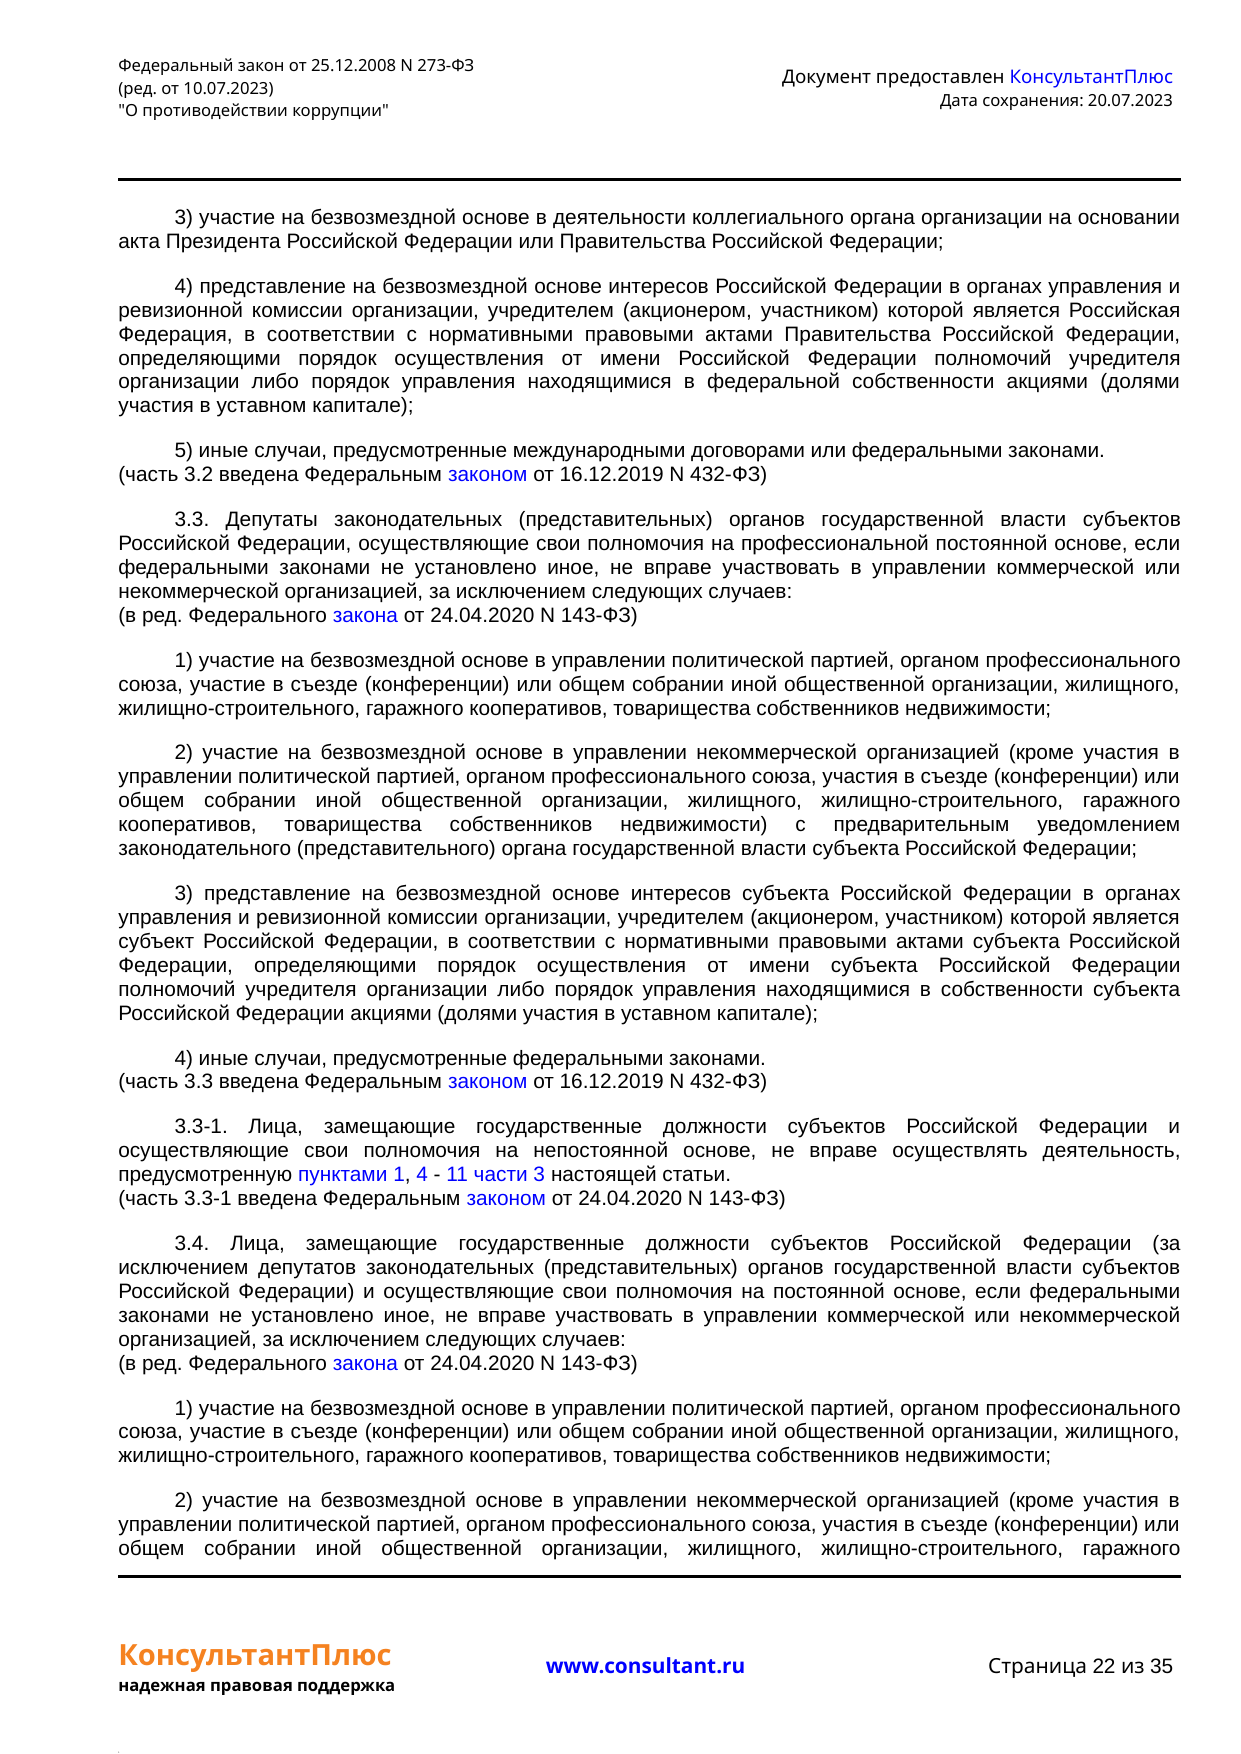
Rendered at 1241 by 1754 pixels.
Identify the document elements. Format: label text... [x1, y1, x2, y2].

text (в ред. Федерального закона от 24.04.2020 N 143-ФЗ) [118, 1351, 1181, 1374]
text 2) участие на безвозмездной основе в управлении некоммерческой организацией (кроме участия в управлении политической партией, органом профессионального союза, участия в съезде (конференции) или общем собрании иной общественной организации, жилищного, жилищно-строительного, гаражного кооперативов, товарищества собственников недвижимости) с предварительным уведомлением законодательного (представительного) органа государственной власти субъекта Российской Федерации; [118, 740, 1181, 860]
text (часть 3.3 введена Федеральным законом от 16.12.2019 N 432-ФЗ) [118, 1069, 1181, 1093]
text 4) иные случаи, предусмотренные федеральными законами. [118, 1045, 1181, 1069]
text 3) участие на безвозмездной основе в деятельности коллегиального органа организации на основании акта Президента Российской Федерации или Правительства Российской Федерации; [118, 205, 1181, 253]
text (в ред. Федерального закона от 24.04.2020 N 143-ФЗ) [118, 603, 1181, 627]
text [118, 1488, 1181, 1560]
text 5) иные случаи, предусмотренные международными договорами или федеральными законами. [118, 438, 1181, 462]
text 3.4. Лица, замещающие государственные должности субъектов Российской Федерации (за исключением депутатов законодательных (представительных) органов государственной власти субъектов Российской Федерации) и осуществляющие свои полномочия на постоянной основе, если федеральными законами не установлено иное, не вправе участвовать в управлении коммерческой или некоммерческой организацией, за исключением следующих случаев: [118, 1231, 1181, 1351]
text (часть 3.3-1 введена Федеральным законом от 24.04.2020 N 143-ФЗ) [118, 1186, 1181, 1210]
text 3) представление на безвозмездной основе интересов субъекта Российской Федерации в органах управления и ревизионной комиссии организации, учредителем (акционером, участником) которой является субъект Российской Федерации, в соответствии с нормативными правовыми актами субъекта Российской Федерации, определяющими порядок осуществления от имени субъекта Российской Федерации полномочий учредителя организации либо порядок управления находящимися в собственности субъекта Российской Федерации акциями (долями участия в уставном капитале); [118, 881, 1181, 1024]
text 1) участие на безвозмездной основе в управлении политической партией, органом профессионального союза, участие в съезде (конференции) или общем собрании иной общественной организации, жилищного, жилищно-строительного, гаражного кооперативов, товарищества собственников недвижимости; [118, 647, 1181, 719]
text 3.3. Депутаты законодательных (представительных) органов государственной власти субъектов Российской Федерации, осуществляющие свои полномочия на профессиональной постоянной основе, если федеральными законами не установлено иное, не вправе участвовать в управлении коммерческой или некоммерческой организацией, за исключением следующих случаев: [118, 507, 1181, 603]
text 1) участие на безвозмездной основе в управлении политической партией, органом профессионального союза, участие в съезде (конференции) или общем собрании иной общественной организации, жилищного, жилищно-строительного, гаражного кооперативов, товарищества собственников недвижимости; [118, 1395, 1181, 1467]
text 3.3-1. Лица, замещающие государственные должности субъектов Российской Федерации и осуществляющие свои полномочия на непостоянной основе, не вправе осуществлять деятельность, предусмотренную пунктами 1, 4 - 11 части 3 настоящей статьи. [118, 1114, 1181, 1186]
text 4) представление на безвозмездной основе интересов Российской Федерации в органах управления и ревизионной комиссии организации, учредителем (акционером, участником) которой является Российская Федерация, в соответствии с нормативными правовыми актами Правительства Российской Федерации, определяющими порядок осуществления от имени Российской Федерации полномочий учредителя организации либо порядок управления находящимися в федеральной собственности акциями (долями участия в уставном капитале); [118, 273, 1181, 417]
text (часть 3.2 введена Федеральным законом от 16.12.2019 N 432-ФЗ) [118, 462, 1181, 486]
